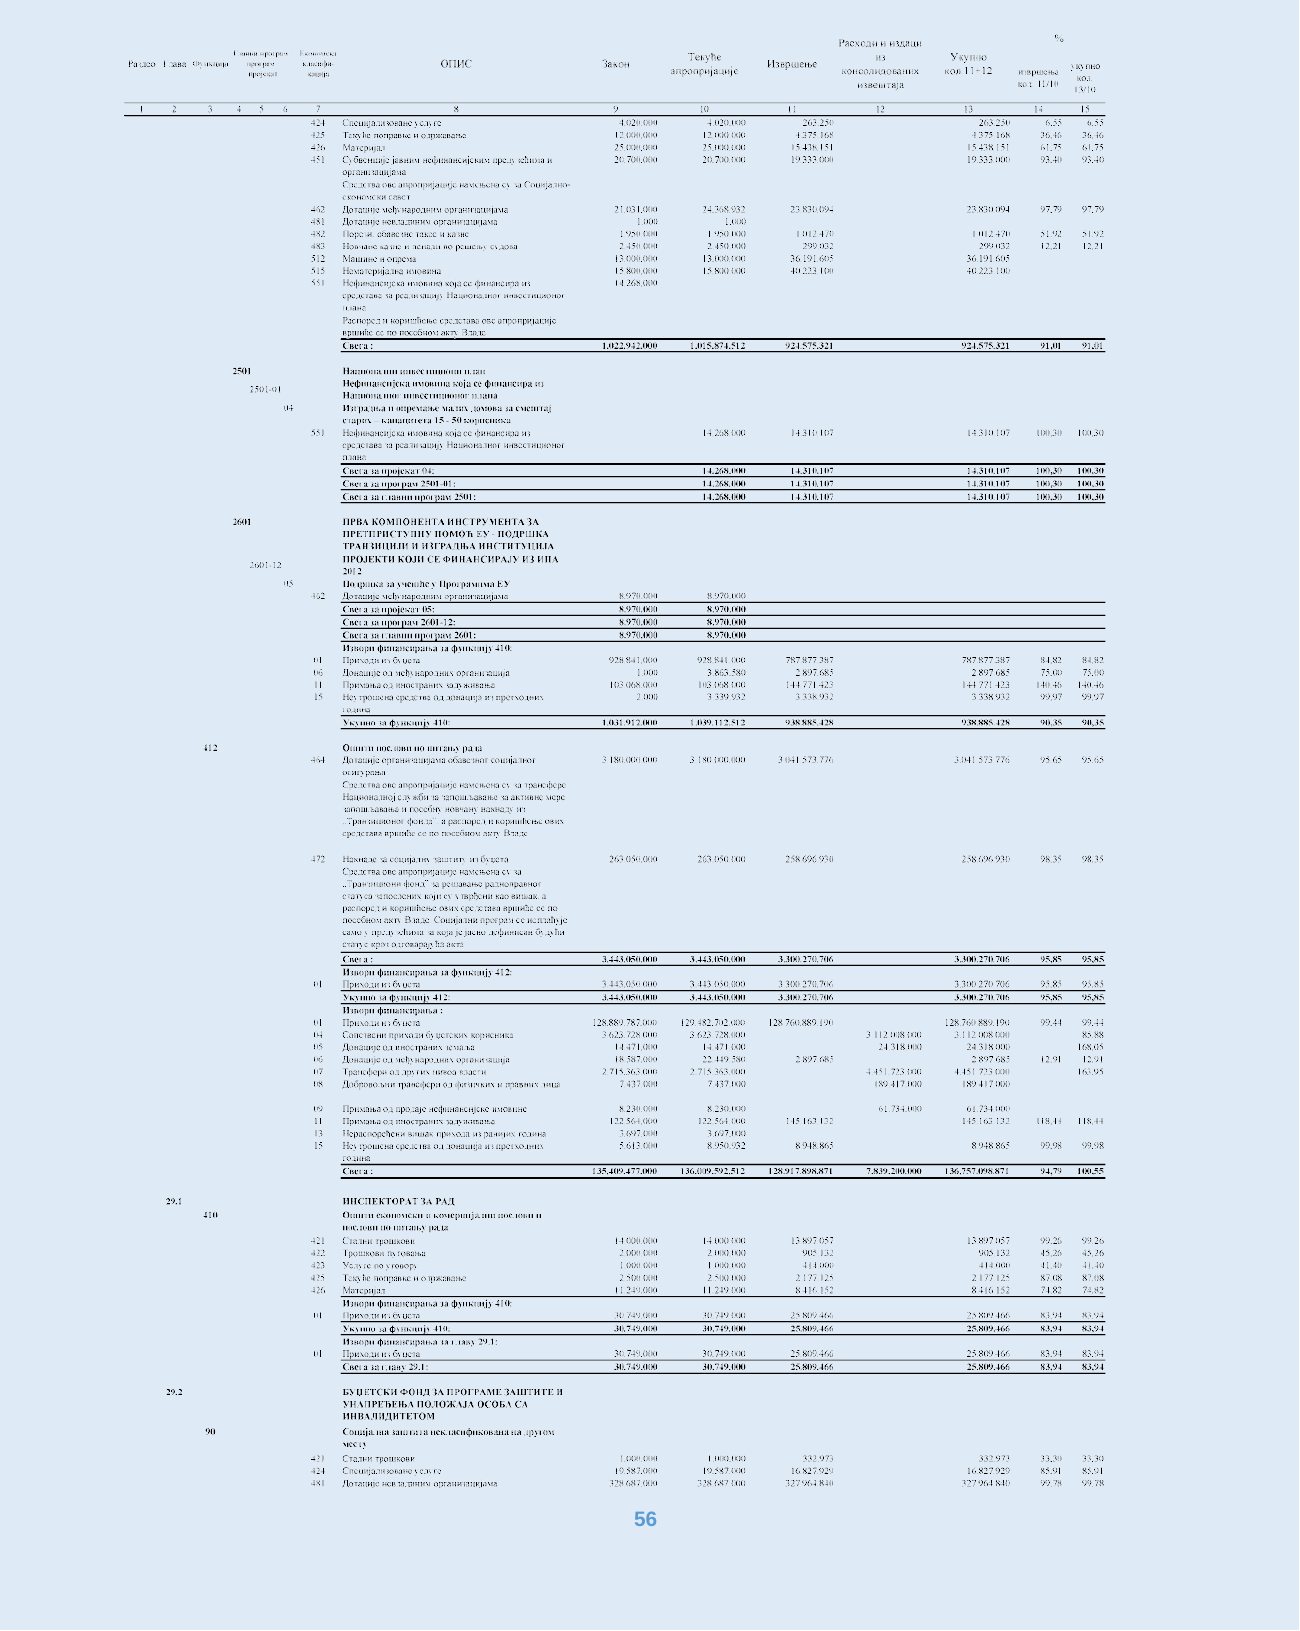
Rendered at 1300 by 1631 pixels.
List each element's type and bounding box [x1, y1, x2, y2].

picture [124, 25, 1106, 1488]
